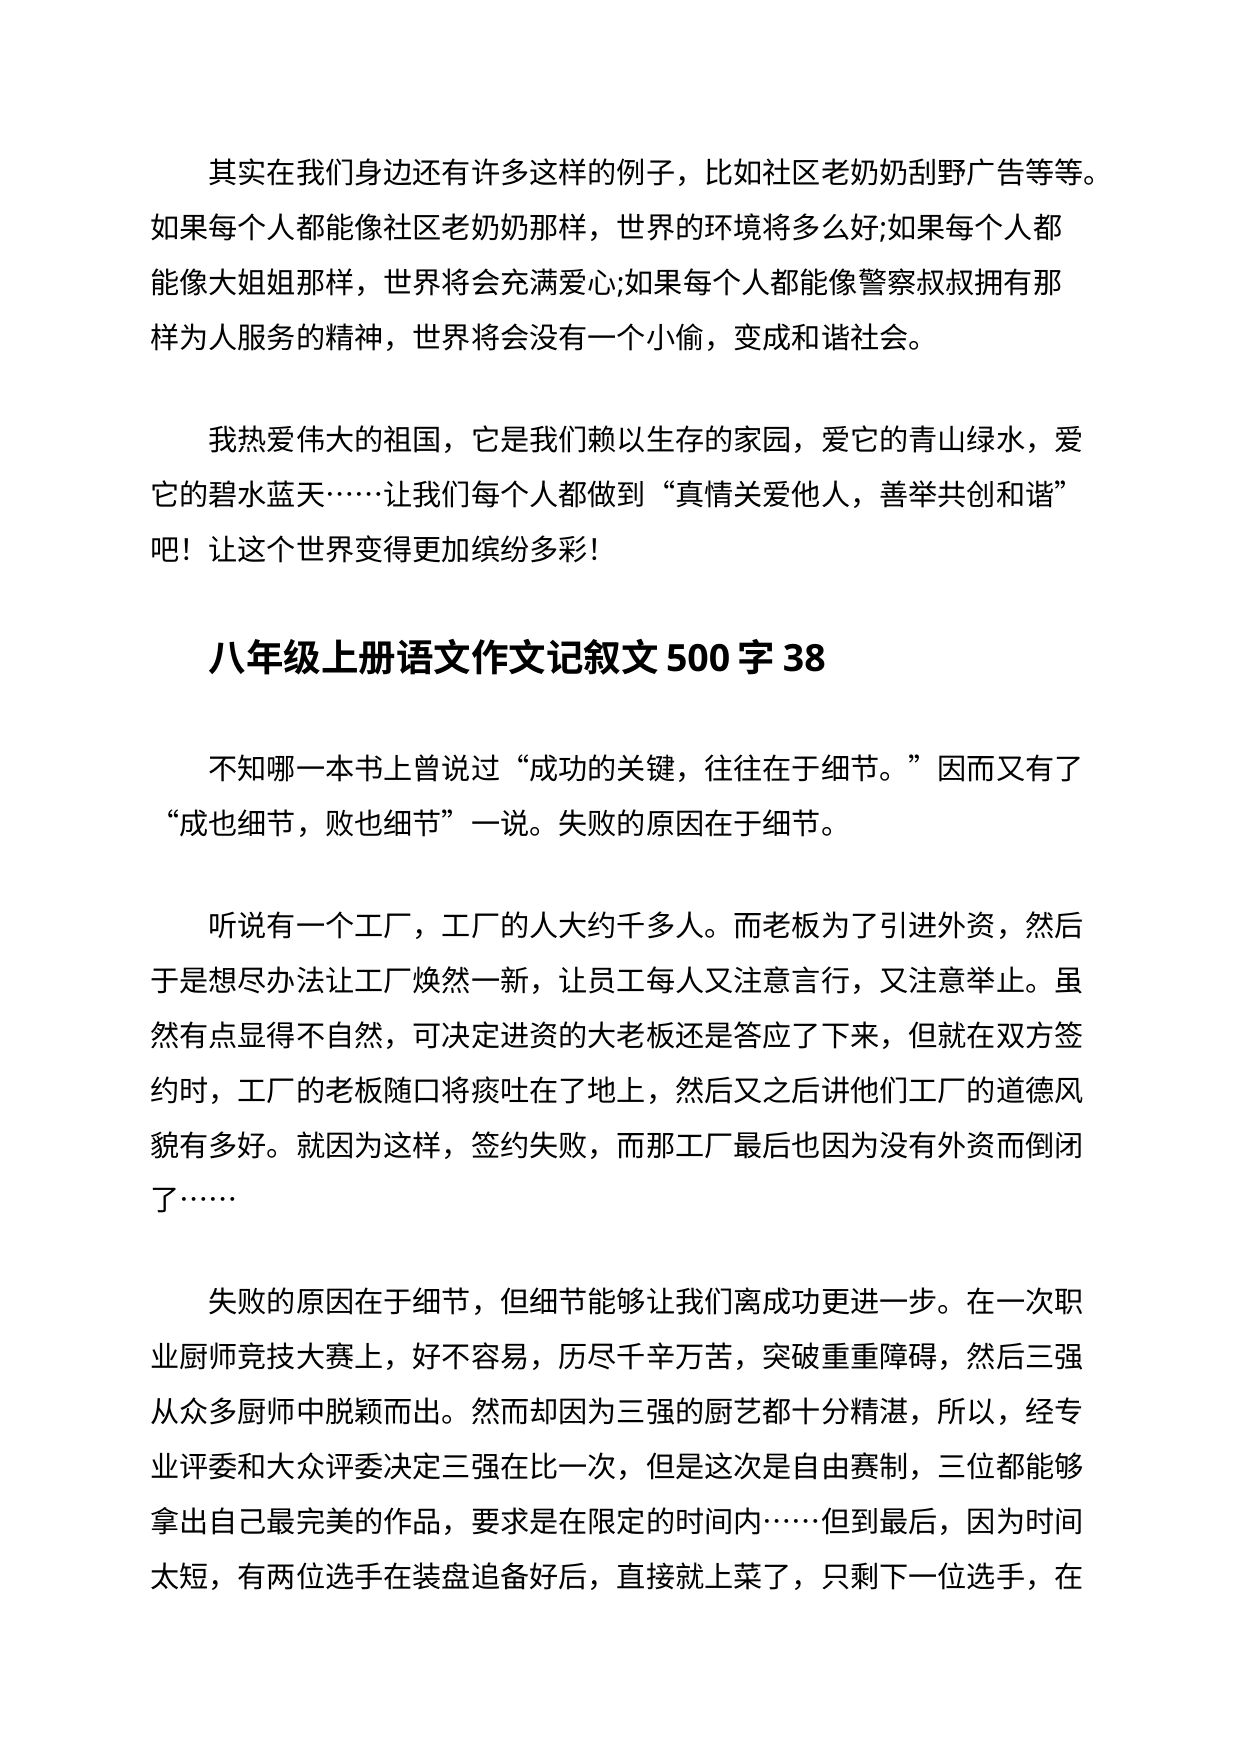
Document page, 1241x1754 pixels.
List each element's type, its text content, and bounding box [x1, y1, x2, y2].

text 我热爱伟大的祖国，它是我们赖以生存的家园，爱它的青山绿水，爱它的碧水蓝天……让我们每个人都做到“真情关爱他人，善举共创和谐”吧！让这个世界变得更加缤纷多彩！ [150, 417, 1090, 569]
text 其实在我们身边还有许多这样的例子，比如社区老奶奶刮野广告等等。如果每个人都能像社区老奶奶那样，世界的环境将多么好;如果每个人都能像大姐姐那样，世界将会充满爱心;如果每个人都能像警察叔叔拥有那样为人服务的精神，世界将会没有一个小偷，变成和谐社会。 [150, 150, 1090, 357]
text 不知哪一本书上曾说过“成功的关键，往往在于细节。”因而又有了“成也细节，败也细节”一说。失败的原因在于细节。 [150, 746, 1090, 843]
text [150, 1279, 1090, 1596]
text 八年级上册语文作文记叙文500字38 [150, 628, 1090, 683]
text 听说有一个工厂，工厂的人大约千多人。而老板为了引进外资，然后于是想尽办法让工厂焕然一新，让员工每人又注意言行，又注意举止。虽然有点显得不自然，可决定进资的大老板还是答应了下来，但就在双方签约时，工厂的老板随口将痰吐在了地上，然后又之后讲他们工厂的道德风貌有多好。就因为这样，签约失败，而那工厂最后也因为没有外资而倒闭了…… [150, 902, 1090, 1219]
